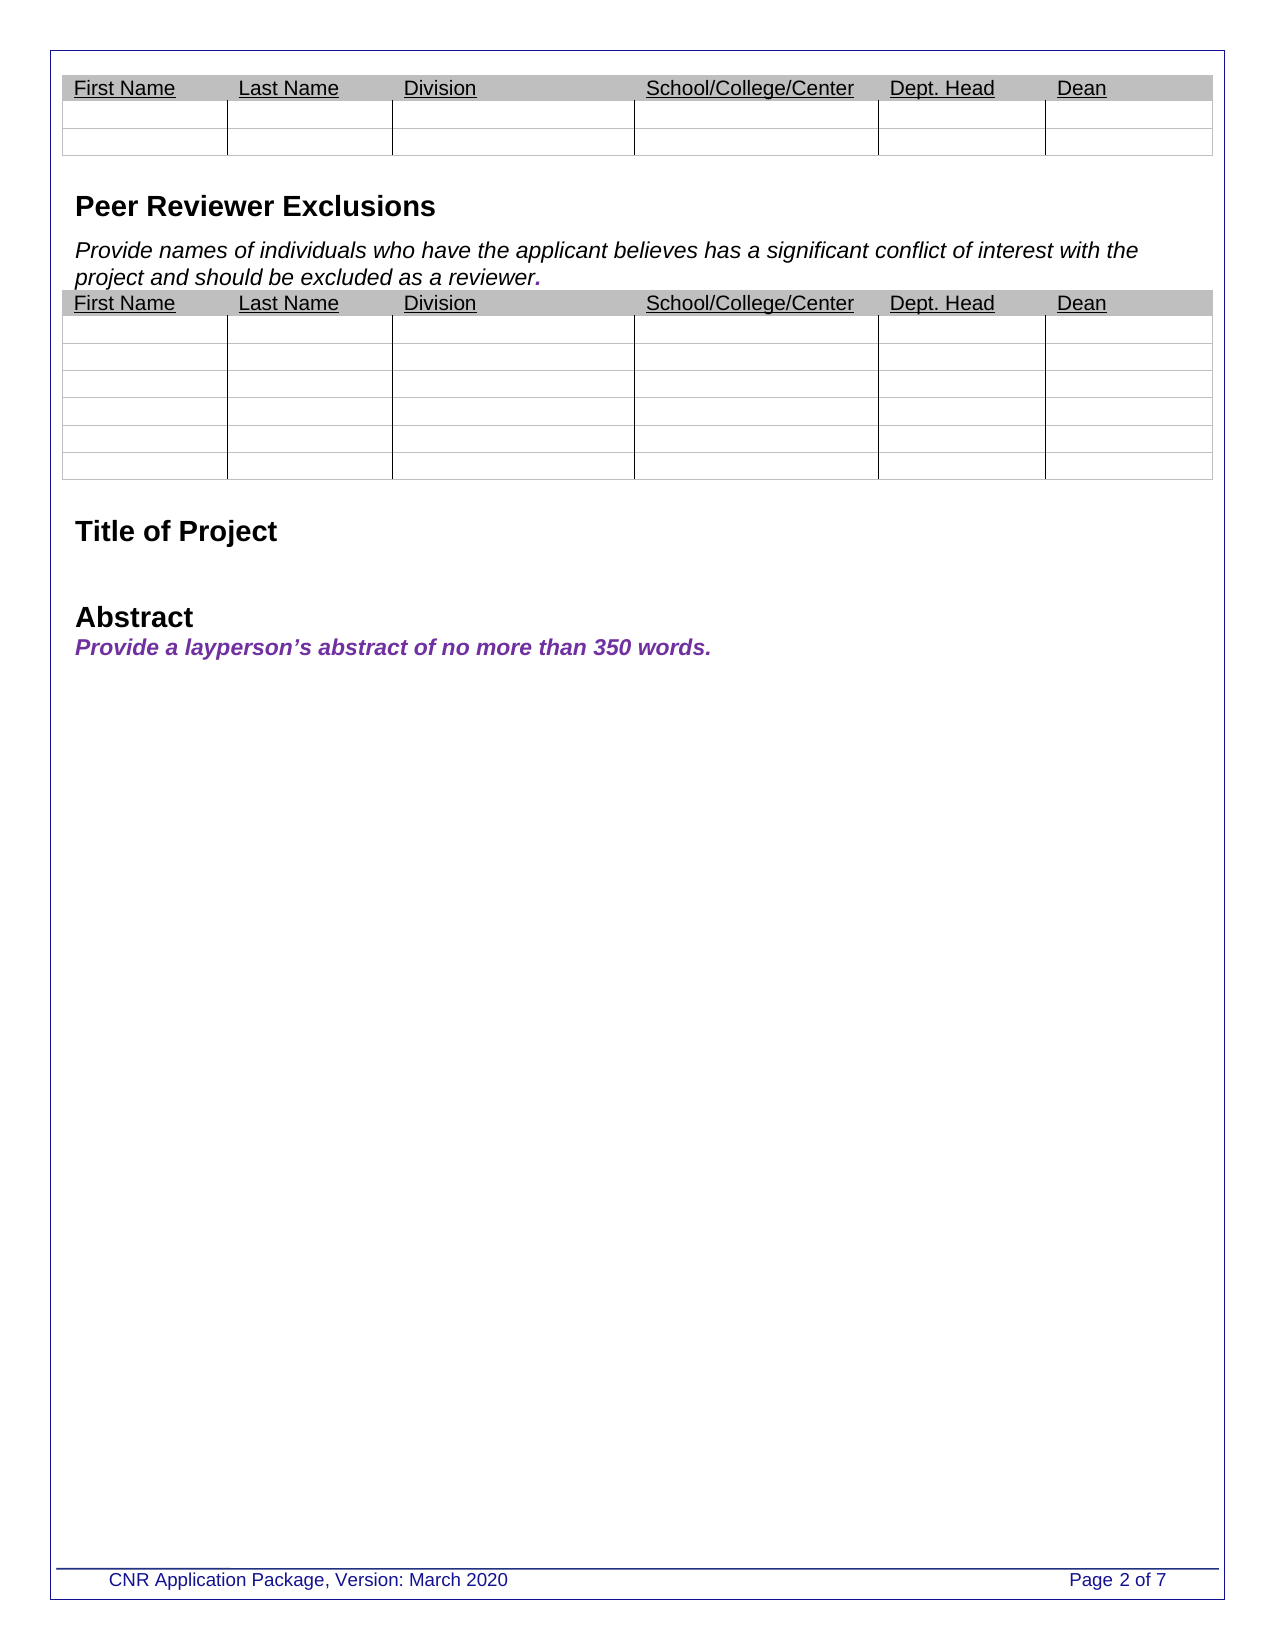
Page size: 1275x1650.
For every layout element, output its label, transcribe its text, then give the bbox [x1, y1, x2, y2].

table_cell [1046, 316, 1212, 342]
table_cell [635, 129, 878, 155]
table_cell [1046, 453, 1212, 479]
table_cell [63, 129, 227, 155]
table_cell [228, 316, 392, 342]
table_cell [228, 129, 392, 155]
table_cell [635, 426, 878, 452]
text Provide names of individuals who have the applicant believes has a significant conflict of interest with the project and should be excluded as a reviewer. [75, 237, 1200, 290]
table_cell [1046, 426, 1212, 452]
table_cell [228, 371, 392, 397]
table_cell [228, 344, 392, 370]
table_cell [635, 371, 878, 397]
text Provide a layperson’s abstract of no more than 350 words. [75, 634, 1200, 660]
table_header First Name [63, 76, 227, 100]
table_cell [879, 426, 1045, 452]
table_cell [879, 316, 1045, 342]
table_cell [879, 344, 1045, 370]
table_cell [63, 398, 227, 424]
table_header Dean [1046, 291, 1212, 315]
table_cell [1046, 371, 1212, 397]
table_header Dean [1046, 76, 1212, 100]
table_cell [63, 371, 227, 397]
table_cell [635, 344, 878, 370]
table_header Last Name [228, 291, 392, 315]
table_cell [228, 398, 392, 424]
table_header Last Name [228, 76, 392, 100]
table_cell [879, 129, 1045, 155]
table_cell [393, 453, 634, 479]
table_cell [635, 398, 878, 424]
table_cell [393, 129, 634, 155]
table_header Dept. Head [879, 291, 1045, 315]
table_cell [879, 398, 1045, 424]
table_cell [63, 344, 227, 370]
table_cell [228, 426, 392, 452]
text Abstract [75, 600, 1200, 634]
table_cell [635, 316, 878, 342]
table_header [635, 76, 878, 100]
table_cell [393, 398, 634, 424]
table_cell [1046, 344, 1212, 370]
table_header Division [393, 291, 634, 315]
table_cell [393, 371, 634, 397]
table_cell [1046, 101, 1212, 127]
table_cell [63, 101, 227, 127]
table_cell [1046, 129, 1212, 155]
table_cell [879, 101, 1045, 127]
table_header Division [393, 76, 634, 100]
table_cell [63, 426, 227, 452]
table_cell [393, 344, 634, 370]
table_header School/College/Center [635, 291, 878, 315]
table_cell [63, 453, 227, 479]
table_cell [635, 453, 878, 479]
table_cell [228, 453, 392, 479]
table_cell [63, 316, 227, 342]
table_cell [879, 453, 1045, 479]
table_cell [1046, 398, 1212, 424]
text Peer Reviewer Exclusions [75, 189, 1200, 223]
table_cell [393, 316, 634, 342]
text Title of Project [75, 514, 1200, 547]
table_cell [879, 371, 1045, 397]
table_cell [228, 101, 392, 127]
table_cell [635, 101, 878, 127]
table_cell [393, 101, 634, 127]
table_cell [393, 426, 634, 452]
table_header Dept. Head [879, 76, 1045, 100]
table_header First Name [63, 291, 227, 315]
